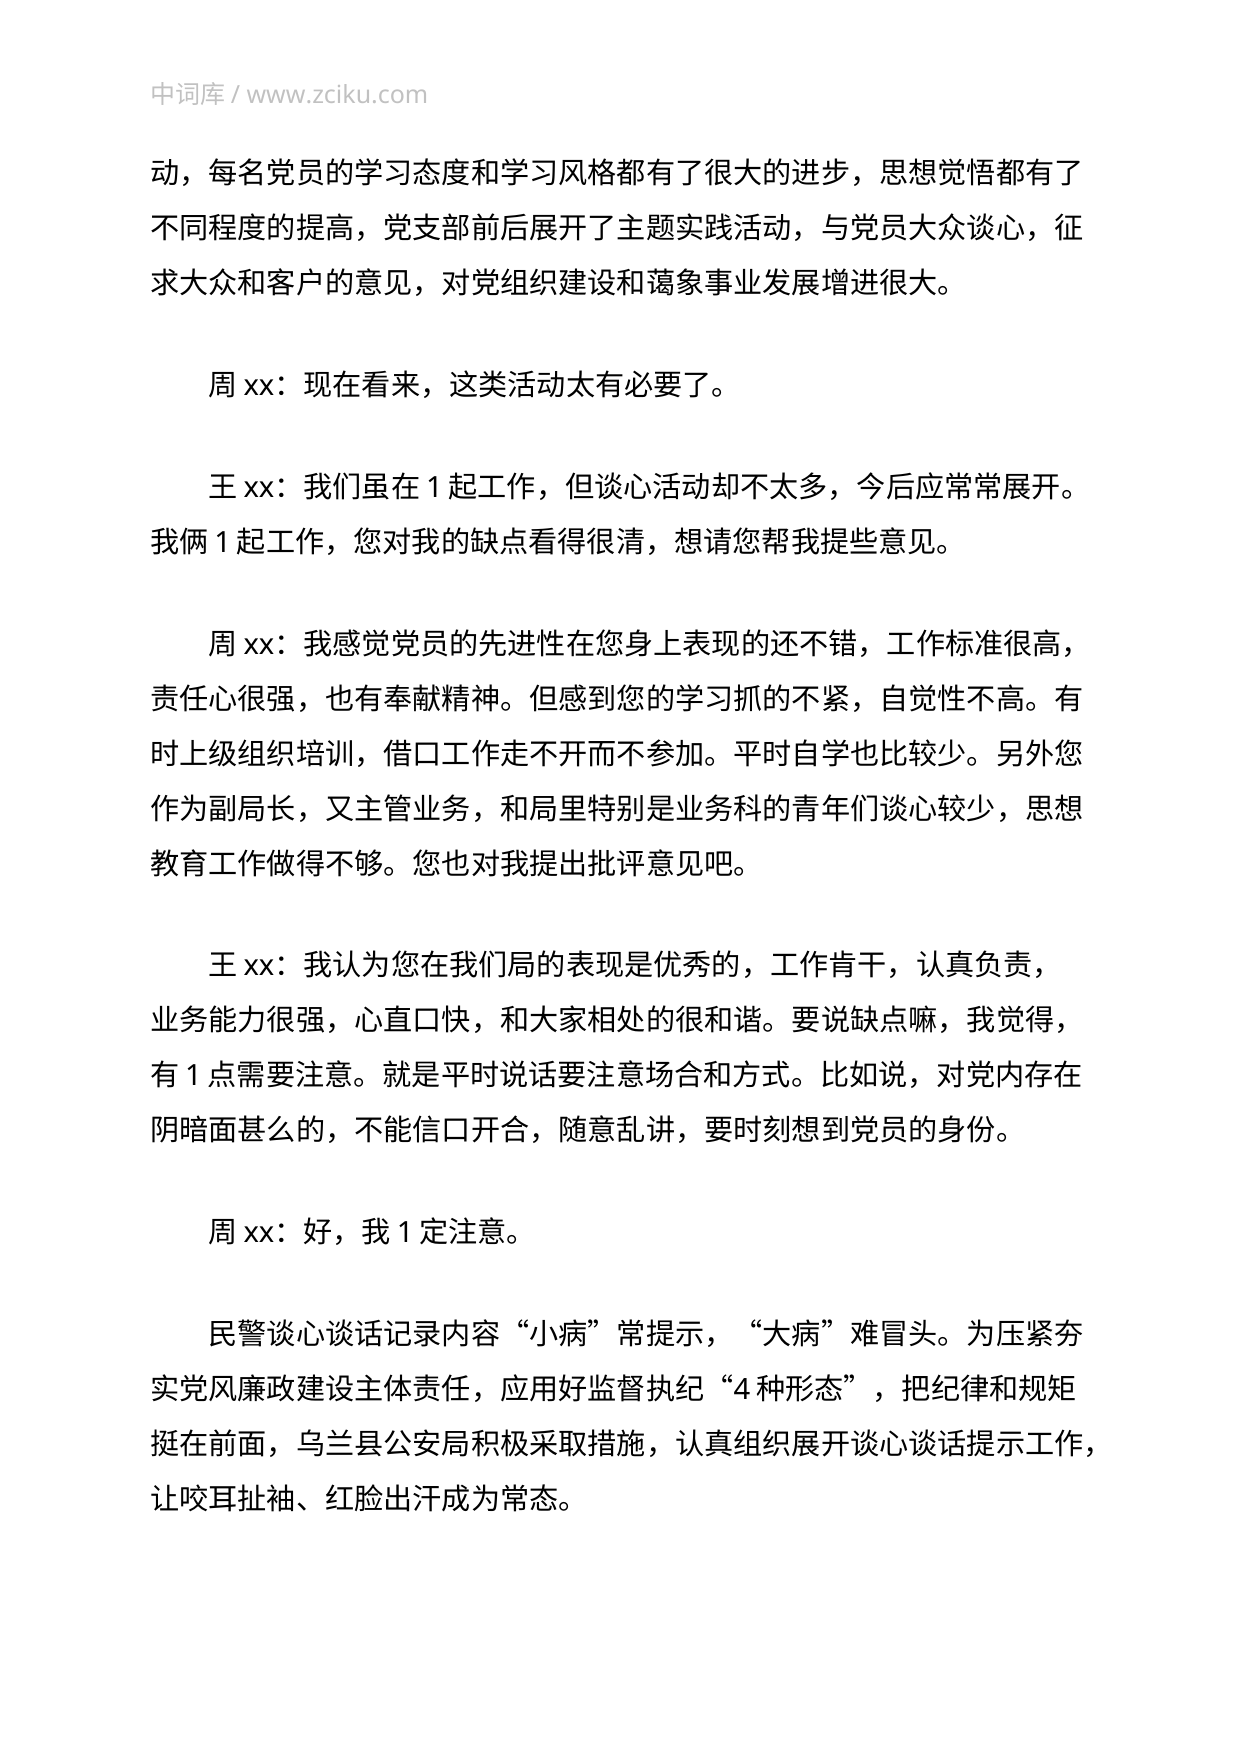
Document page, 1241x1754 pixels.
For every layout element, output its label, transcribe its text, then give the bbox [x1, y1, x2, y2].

text 周xx：我感觉党员的先进性在您身上表现的还不错，工作标准很高，责任心很强，也有奉献精神。但感到您的学习抓的不紧，自觉性不高。有时上级组织培训，借口工作走不开而不参加。平时自学也比较少。另外您作为副局长，又主管业务，和局里特别是业务科的青年们谈心较少，思想教育工作做得不够。您也对我提出批评意见吧。 [150, 621, 1090, 882]
text 民警谈心谈话记录内容“小病”常提示，“大病”难冒头。为压紧夯实党风廉政建设主体责任，应用好监督执纪“4种形态”，把纪律和规矩挺在前面，乌兰县公安局积极采取措施，认真组织展开谈心谈话提示工作，让咬耳扯袖、红脸出汗成为常态。 [150, 1311, 1090, 1518]
text 王xx：我认为您在我们局的表现是优秀的，工作肯干，认真负责，业务能力很强，心直口快，和大家相处的很和谐。要说缺点嘛，我觉得，有1点需要注意。就是平时说话要注意场合和方式。比如说，对党内存在阴暗面甚么的，不能信口开合，随意乱讲，要时刻想到党员的身份。 [150, 942, 1090, 1149]
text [150, 150, 1090, 302]
text 周xx：好，我1定注意。 [150, 1209, 1090, 1251]
text 周xx：现在看来，这类活动太有必要了。 [150, 362, 1090, 404]
text 王xx：我们虽在1起工作，但谈心活动却不太多，今后应常常展开。我俩1起工作，您对我的缺点看得很清，想请您帮我提些意见。 [150, 463, 1090, 561]
